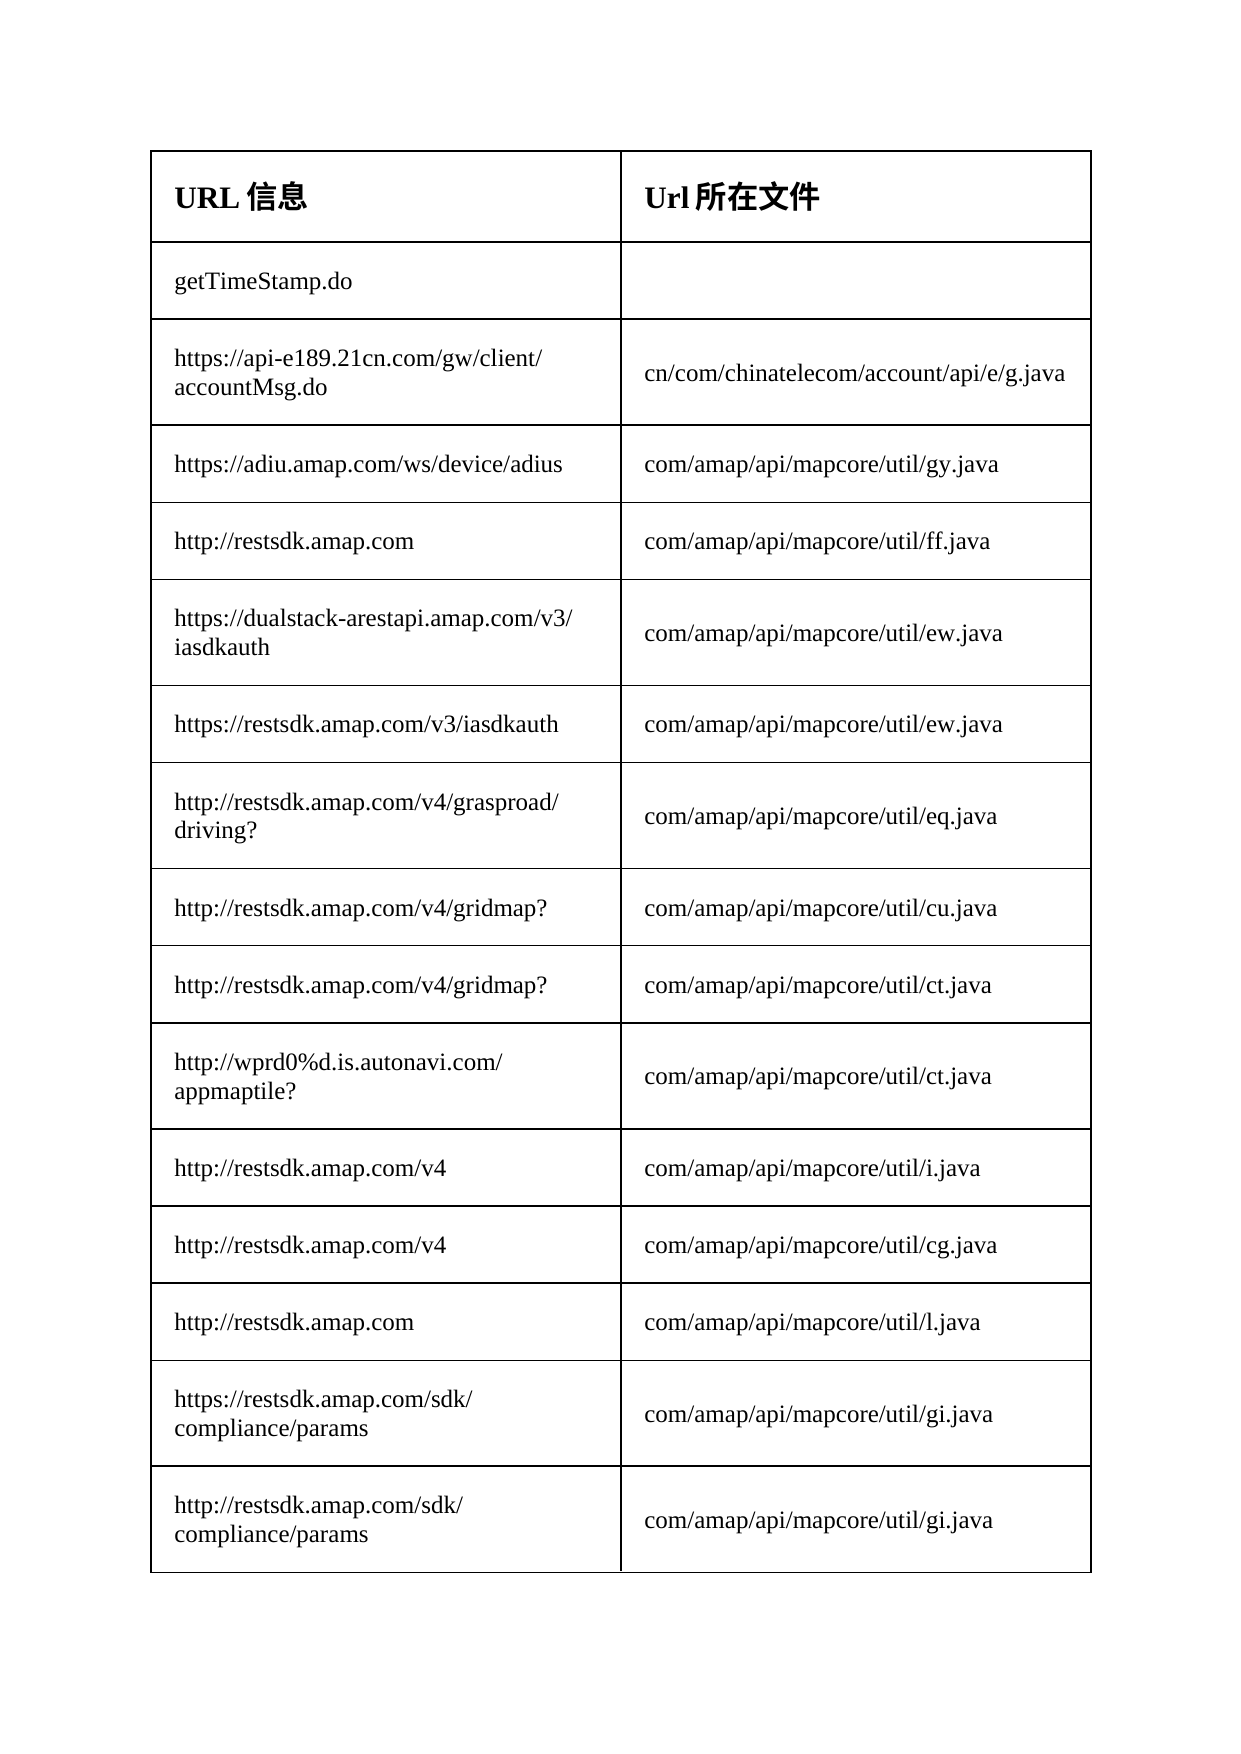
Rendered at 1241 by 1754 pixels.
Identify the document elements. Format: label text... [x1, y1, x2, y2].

table_cell com/amap/api/mapcore/util/cu.java [622, 869, 1090, 945]
table_cell http://restsdk.amap.com/v4/gridmap? [152, 946, 620, 1022]
table_cell https://restsdk.amap.com/v3/iasdkauth [152, 686, 620, 762]
table_header Url所在文件 [622, 152, 1090, 241]
table_cell com/amap/api/mapcore/util/gi.java [622, 1467, 1090, 1571]
table_cell http://restsdk.amap.com/v4 [152, 1130, 620, 1205]
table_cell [152, 243, 620, 318]
table_cell com/amap/api/mapcore/util/ct.java [622, 1024, 1090, 1128]
table_cell com/amap/api/mapcore/util/ct.java [622, 946, 1090, 1022]
table_cell https://dualstack-arestapi.amap.com/v3/iasdkauth [152, 580, 620, 684]
table_cell http://restsdk.amap.com [152, 1284, 620, 1359]
table_cell com/amap/api/mapcore/util/gy.java [622, 426, 1090, 501]
table_cell https://restsdk.amap.com/sdk/compliance/params [152, 1361, 620, 1465]
table_cell http://restsdk.amap.com/v4/grasproad/driving? [152, 763, 620, 868]
table_cell https://api-e189.21cn.com/gw/client/accountMsg.do [152, 320, 620, 424]
table_cell http://restsdk.amap.com [152, 503, 620, 578]
table_cell com/amap/api/mapcore/util/ew.java [622, 580, 1090, 684]
table_cell https://adiu.amap.com/ws/device/adius [152, 426, 620, 501]
table_cell com/amap/api/mapcore/util/cg.java [622, 1207, 1090, 1282]
table_cell com/amap/api/mapcore/util/i.java [622, 1130, 1090, 1205]
table_cell com/amap/api/mapcore/util/ff.java [622, 503, 1090, 578]
table_cell com/amap/api/mapcore/util/ew.java [622, 686, 1090, 762]
table_header URL信息 [152, 152, 620, 241]
table_cell com/amap/api/mapcore/util/l.java [622, 1284, 1090, 1359]
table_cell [622, 243, 1090, 318]
table_cell http://restsdk.amap.com/v4 [152, 1207, 620, 1282]
table_cell http://wprd0%d.is.autonavi.com/appmaptile? [152, 1024, 620, 1128]
table_cell http://restsdk.amap.com/sdk/compliance/params [152, 1467, 620, 1571]
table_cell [622, 320, 1090, 424]
table_cell com/amap/api/mapcore/util/eq.java [622, 763, 1090, 868]
table_cell http://restsdk.amap.com/v4/gridmap? [152, 869, 620, 945]
table_cell com/amap/api/mapcore/util/gi.java [622, 1361, 1090, 1465]
